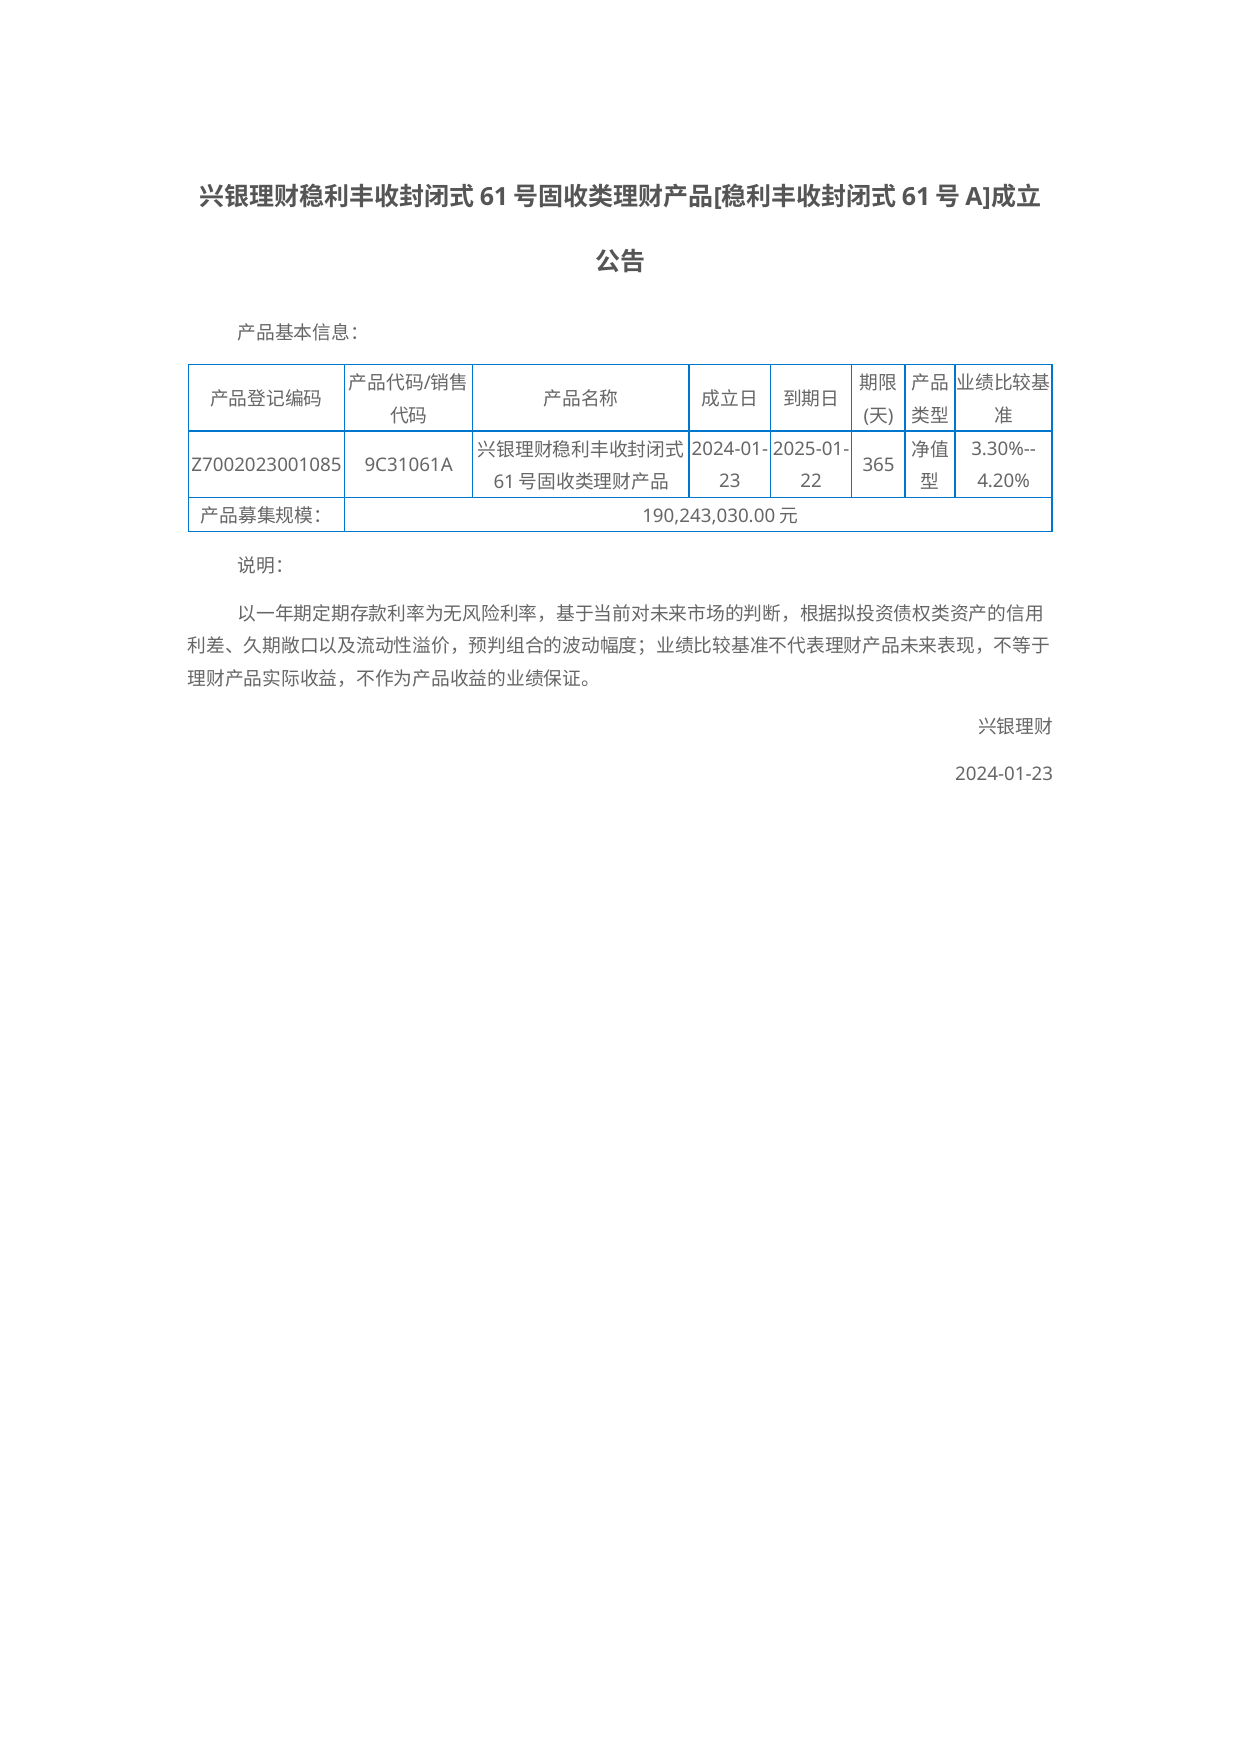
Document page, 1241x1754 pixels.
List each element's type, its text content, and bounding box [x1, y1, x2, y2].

table_header 产品登记编码 [189, 365, 344, 430]
table_header 期限(天) [852, 365, 904, 430]
text 兴银理财稳利丰收封闭式61号固收类理财产品[稳利丰收封闭式61号A]成立公告 [187, 162, 1053, 292]
table_header 产品类型 [906, 365, 954, 430]
table_cell 兴银理财稳利丰收封闭式61号固收类理财产品 [473, 432, 688, 497]
text 说明： [187, 548, 1053, 580]
table_cell Z7002023001085 [189, 432, 344, 497]
text 2024-01-23 [187, 757, 1053, 790]
table_cell 2025-01-22 [771, 432, 851, 497]
table_header 产品代码/销售代码 [345, 365, 472, 430]
table_header 到期日 [771, 365, 851, 430]
table_cell 9C31061A [345, 432, 472, 497]
table_cell 产品募集规模： [189, 498, 344, 531]
table_header 业绩比较基准 [956, 365, 1051, 430]
table_header 产品名称 [473, 365, 688, 430]
text 兴银理财 [187, 709, 1053, 742]
table_cell 365 [852, 432, 904, 497]
text 以一年期定期存款利率为无风险利率，基于当前对未来市场的判断，根据拟投资债权类资产的信用利差、久期敞口以及流动性溢价，预判组合的波动幅度；业绩比较基准不代表理财产品未来表现，不等于理财产品实际收益，不作为产品收益的业绩保证。 [187, 596, 1053, 693]
table_cell 净值型 [906, 432, 954, 497]
table_cell 190,243,030.00元 [345, 498, 1051, 531]
table_header 成立日 [690, 365, 770, 430]
text 产品基本信息： [187, 315, 1053, 348]
table_cell 2024-01-23 [690, 432, 770, 497]
table_cell 3.30%--4.20% [956, 432, 1051, 497]
